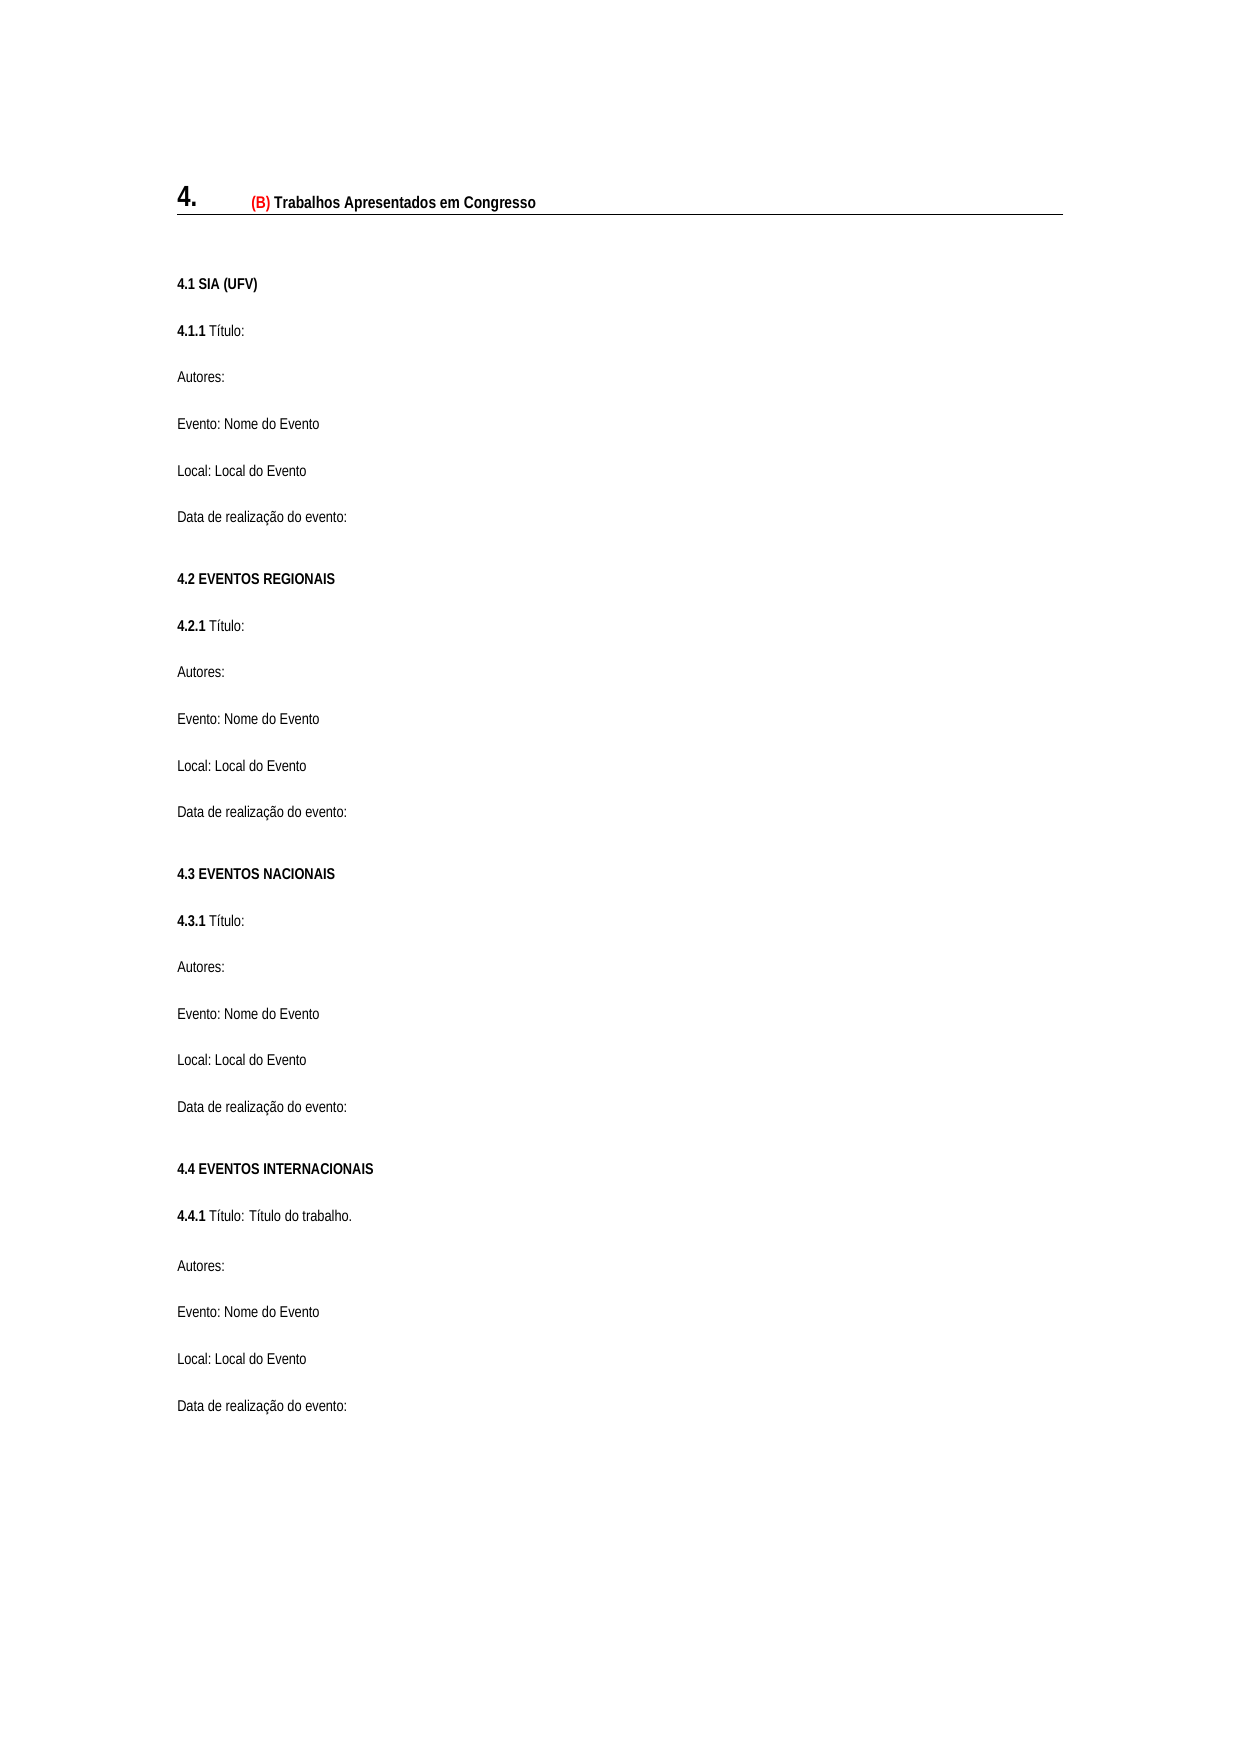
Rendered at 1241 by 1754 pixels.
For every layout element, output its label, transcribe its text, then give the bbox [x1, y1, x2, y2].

text Data de realização do evento: [177, 495, 1063, 526]
text Evento: Nome do Evento [177, 402, 1063, 433]
text 4.1.1 Título: [177, 308, 1063, 339]
text Data de realização do evento: [177, 1084, 1063, 1116]
text Evento: Nome do Evento [177, 697, 1063, 728]
text 4.4.1 Título: Título do trabalho. [177, 1193, 1063, 1224]
list (B) Trabalhos Apresentados em Congresso [177, 179, 1063, 214]
text Autores: [177, 1243, 1063, 1274]
text 4.3.1 Título: [177, 898, 1063, 929]
text 4.3 EVENTOS NACIONAIS [177, 852, 1063, 883]
text Local: Local do Evento [177, 1038, 1063, 1069]
text 4.2.1 Título: [177, 603, 1063, 634]
text Evento: Nome do Evento [177, 1290, 1063, 1321]
text Autores: [177, 945, 1063, 976]
text Local: Local do Evento [177, 743, 1063, 774]
text Autores: [177, 355, 1063, 386]
text Local: Local do Evento [177, 1337, 1063, 1368]
text 4.2 EVENTOS REGIONAIS [177, 557, 1063, 588]
text 4.4 EVENTOS INTERNACIONAIS [177, 1147, 1063, 1178]
text Data de realização do evento: [177, 1383, 1063, 1414]
text Autores: [177, 650, 1063, 681]
text 4.1 SIA (UFV) [177, 262, 1063, 293]
text Local: Local do Evento [177, 448, 1063, 479]
text Data de realização do evento: [177, 790, 1063, 821]
text Evento: Nome do Evento [177, 991, 1063, 1022]
